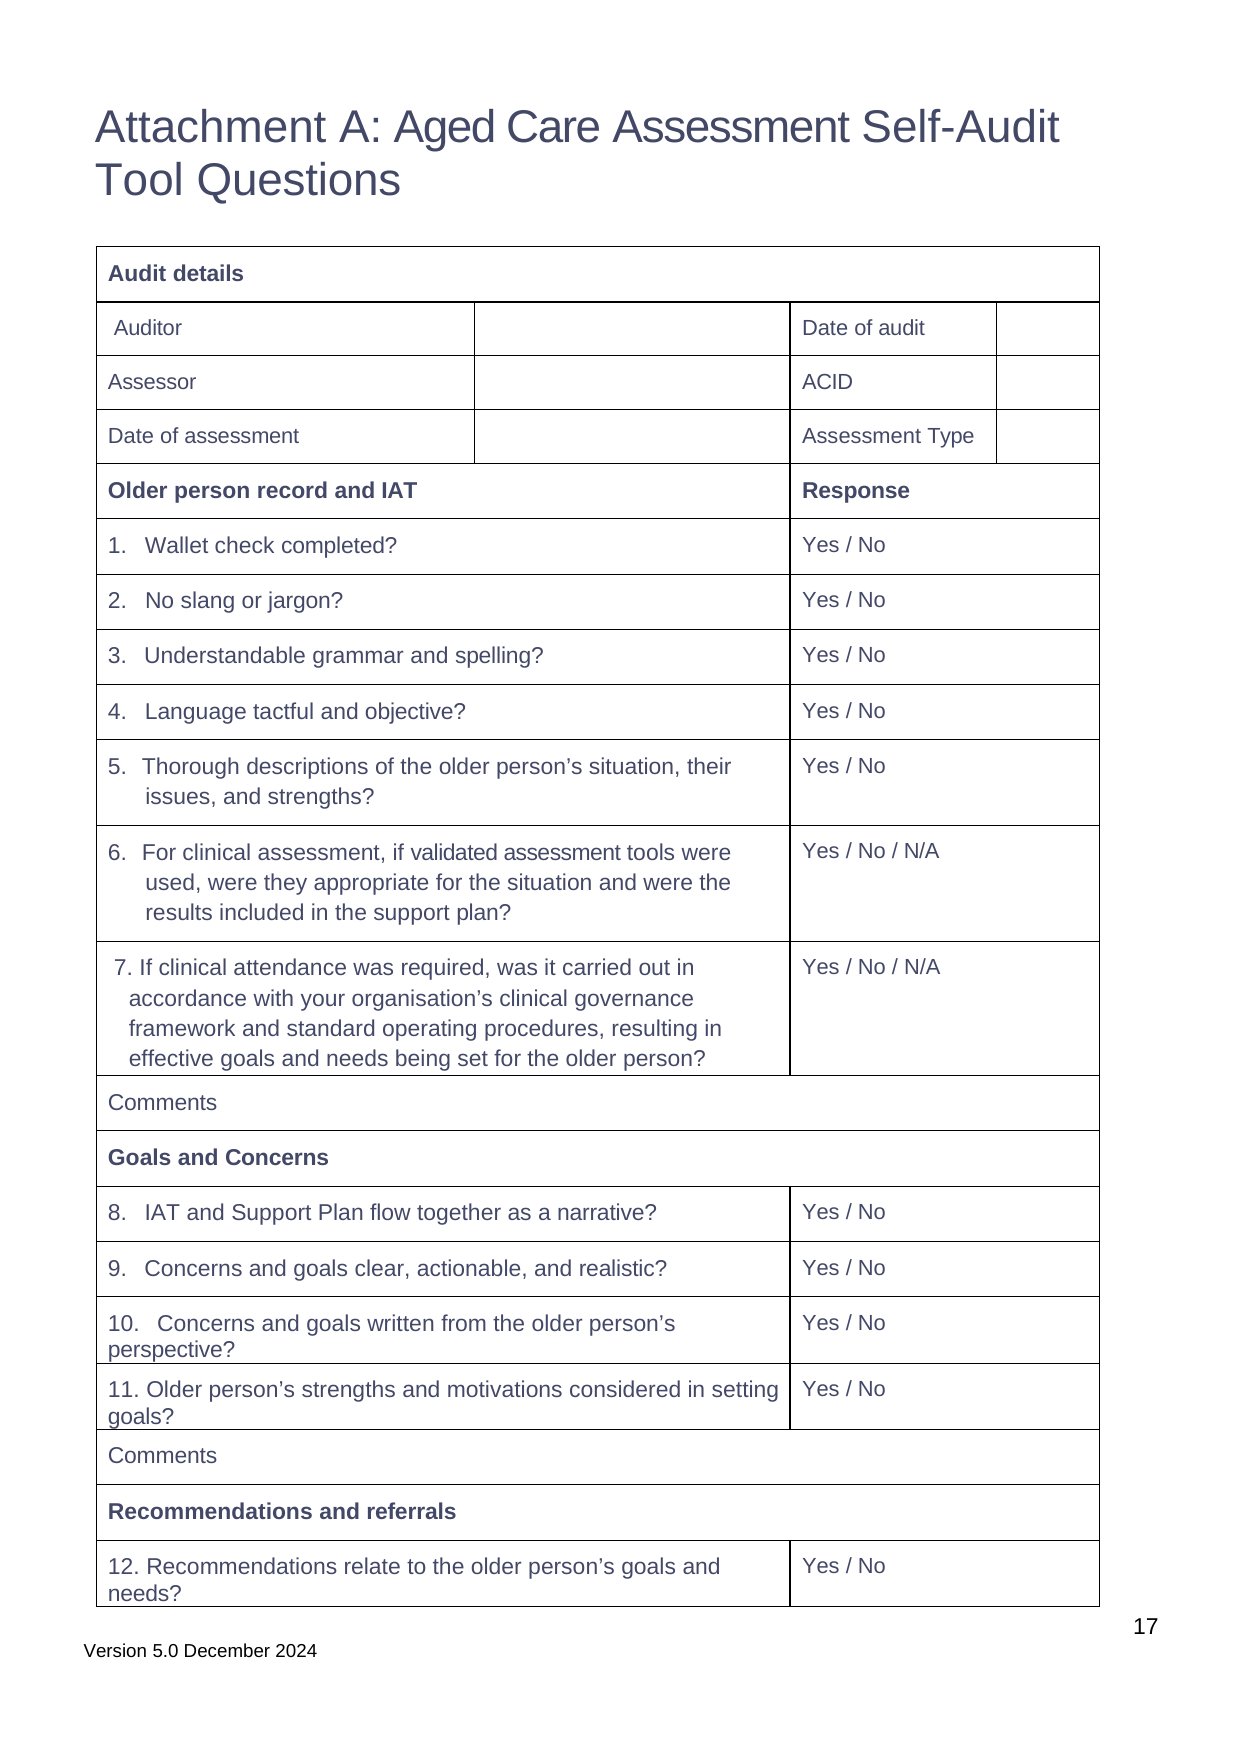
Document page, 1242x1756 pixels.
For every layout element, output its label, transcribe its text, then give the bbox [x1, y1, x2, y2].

table_cell Recommendations and referrals [97, 1485, 1099, 1539]
table_cell Yes / No [791, 685, 1099, 739]
table_cell [997, 356, 1099, 409]
subtitle Attachment A: Aged Care Assessment Self-Audit Tool Questions [94, 100, 1158, 205]
table_cell Comments [97, 1430, 1099, 1484]
table_cell Yes / No [791, 519, 1099, 573]
table_cell 8. IAT and Support Plan flow together as a narrative? [97, 1187, 789, 1241]
table_cell 4. Language tactful and objective? [97, 685, 789, 739]
table_cell 12. Recommendations relate to the older person’s goals and needs? [97, 1541, 789, 1606]
table_cell [475, 303, 789, 355]
table_cell Yes / No [791, 1187, 1099, 1241]
table_cell Response [791, 464, 1099, 518]
table_cell Comments [97, 1076, 1099, 1130]
table_cell Yes / No [791, 1297, 1099, 1363]
table_cell Date of audit [791, 303, 996, 355]
table_cell [475, 356, 789, 409]
table_cell [997, 410, 1099, 463]
table_cell 7. If clinical attendance was required, was it carried out in accordance with your organisation’s clinical governance framework and standard operating procedures, resulting in effective goals and needs being set for the older person? [97, 942, 789, 1075]
table_cell Auditor [97, 303, 474, 355]
table_cell Goals and Concerns [97, 1131, 1099, 1186]
table_cell [475, 410, 789, 463]
table_cell Older person record and IAT [97, 464, 789, 518]
table_cell Yes / No [791, 740, 1099, 825]
table_cell Yes / No [791, 1541, 1099, 1606]
table_cell 10. Concerns and goals written from the older person’s perspective? [97, 1297, 789, 1363]
table_cell Assessment Type [791, 410, 996, 463]
table_cell Yes / No [791, 630, 1099, 684]
table_cell 9. Concerns and goals clear, actionable, and realistic? [97, 1242, 789, 1296]
table_cell Yes / No [791, 1242, 1099, 1296]
table_cell Yes / No [791, 575, 1099, 629]
table_cell Date of assessment [97, 410, 474, 463]
table_cell ACID [791, 356, 996, 409]
table_cell 2. No slang or jargon? [97, 575, 789, 629]
table_cell Yes / No / N/A [791, 826, 1099, 941]
table_cell 3. Understandable grammar and spelling? [97, 630, 789, 684]
table_cell 6. For clinical assessment, if validated assessment tools were used, were they appropriate for the situation and were the results included in the support plan? [97, 826, 789, 941]
table_cell Yes / No [791, 1364, 1099, 1429]
table_cell 5. Thorough descriptions of the older person’s situation, their issues, and strengths? [97, 740, 789, 825]
table_header Audit details [97, 247, 1099, 301]
table_cell Assessor [97, 356, 474, 409]
table_cell 11. Older person’s strengths and motivations considered in setting goals? [97, 1364, 789, 1429]
table_cell 1. Wallet check completed? [97, 519, 789, 573]
table_cell Yes / No / N/A [791, 942, 1099, 1075]
table_cell [997, 303, 1099, 355]
